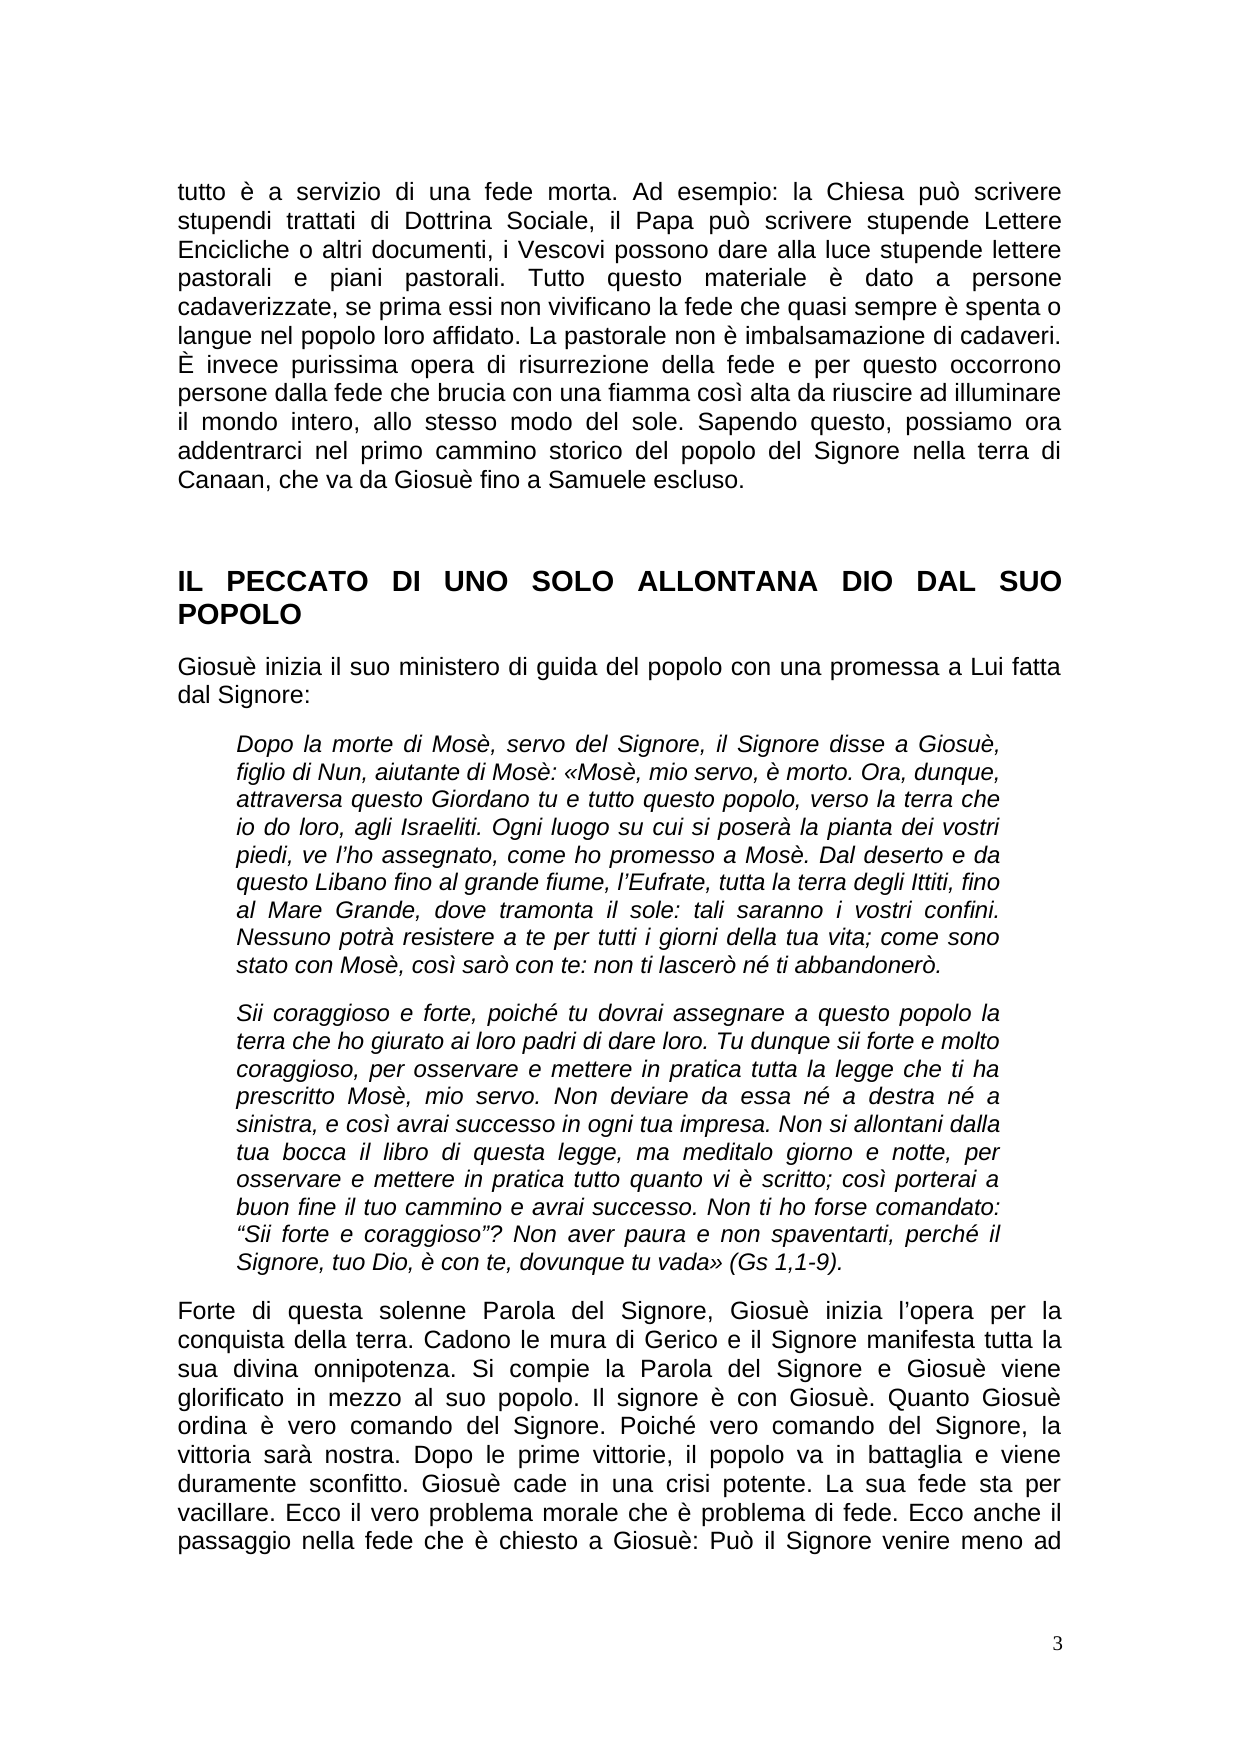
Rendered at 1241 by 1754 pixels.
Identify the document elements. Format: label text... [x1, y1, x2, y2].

text Giosuè inizia il suo ministero di guida del popolo con una promessa a Lui fatta dal Signore: [177, 652, 1063, 709]
text Dopo la morte di Mosè, servo del Signore, il Signore disse a Giosuè, figlio di Nun, aiutante di Mosè: «Mosè, mio servo, è morto. Ora, dunque, attraversa questo Giordano tu e tutto questo popolo, verso la terra che io do loro, agli Israeliti. Ogni luogo su cui si poserà la pianta dei vostri piedi, ve l’ho assegnato, come ho promesso a Mosè. Dal deserto e da questo Libano fino al grande fiume, l’Eufrate, tutta la terra degli Ittiti, fino al Mare Grande, dove tramonta il sole: tali saranno i vostri confini. Nessuno potrà resistere a te per tutti i giorni della tua vita; come sono stato con Mosè, così sarò con te: non ti lascerò né ti abbandonerò. [236, 730, 1004, 978]
text Sii coraggioso e forte, poiché tu dovrai assegnare a questo popolo la terra che ho giurato ai loro padri di dare loro. Tu dunque sii forte e molto coraggioso, per osservare e mettere in pratica tutta la legge che ti ha prescritto Mosè, mio servo. Non deviare da essa né a destra né a sinistra, e così avrai successo in ogni tua impresa. Non si allontani dalla tua bocca il libro di questa legge, ma meditalo giorno e notte, per osservare e mettere in pratica tutto quanto vi è scritto; così porterai a buon fine il tuo cammino e avrai successo. Non ti ho forse comandato: “Sii forte e coraggioso”? Non aver paura e non spaventarti, perché il Signore, tuo Dio, è con te, dovunque tu vada» (Gs 1,1-9). [236, 999, 1004, 1275]
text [177, 177, 1063, 493]
text IL PECCATO DI UNO SOLO ALLONTANA DIO DAL SUO POPOLO [177, 564, 1063, 631]
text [177, 1296, 1063, 1555]
